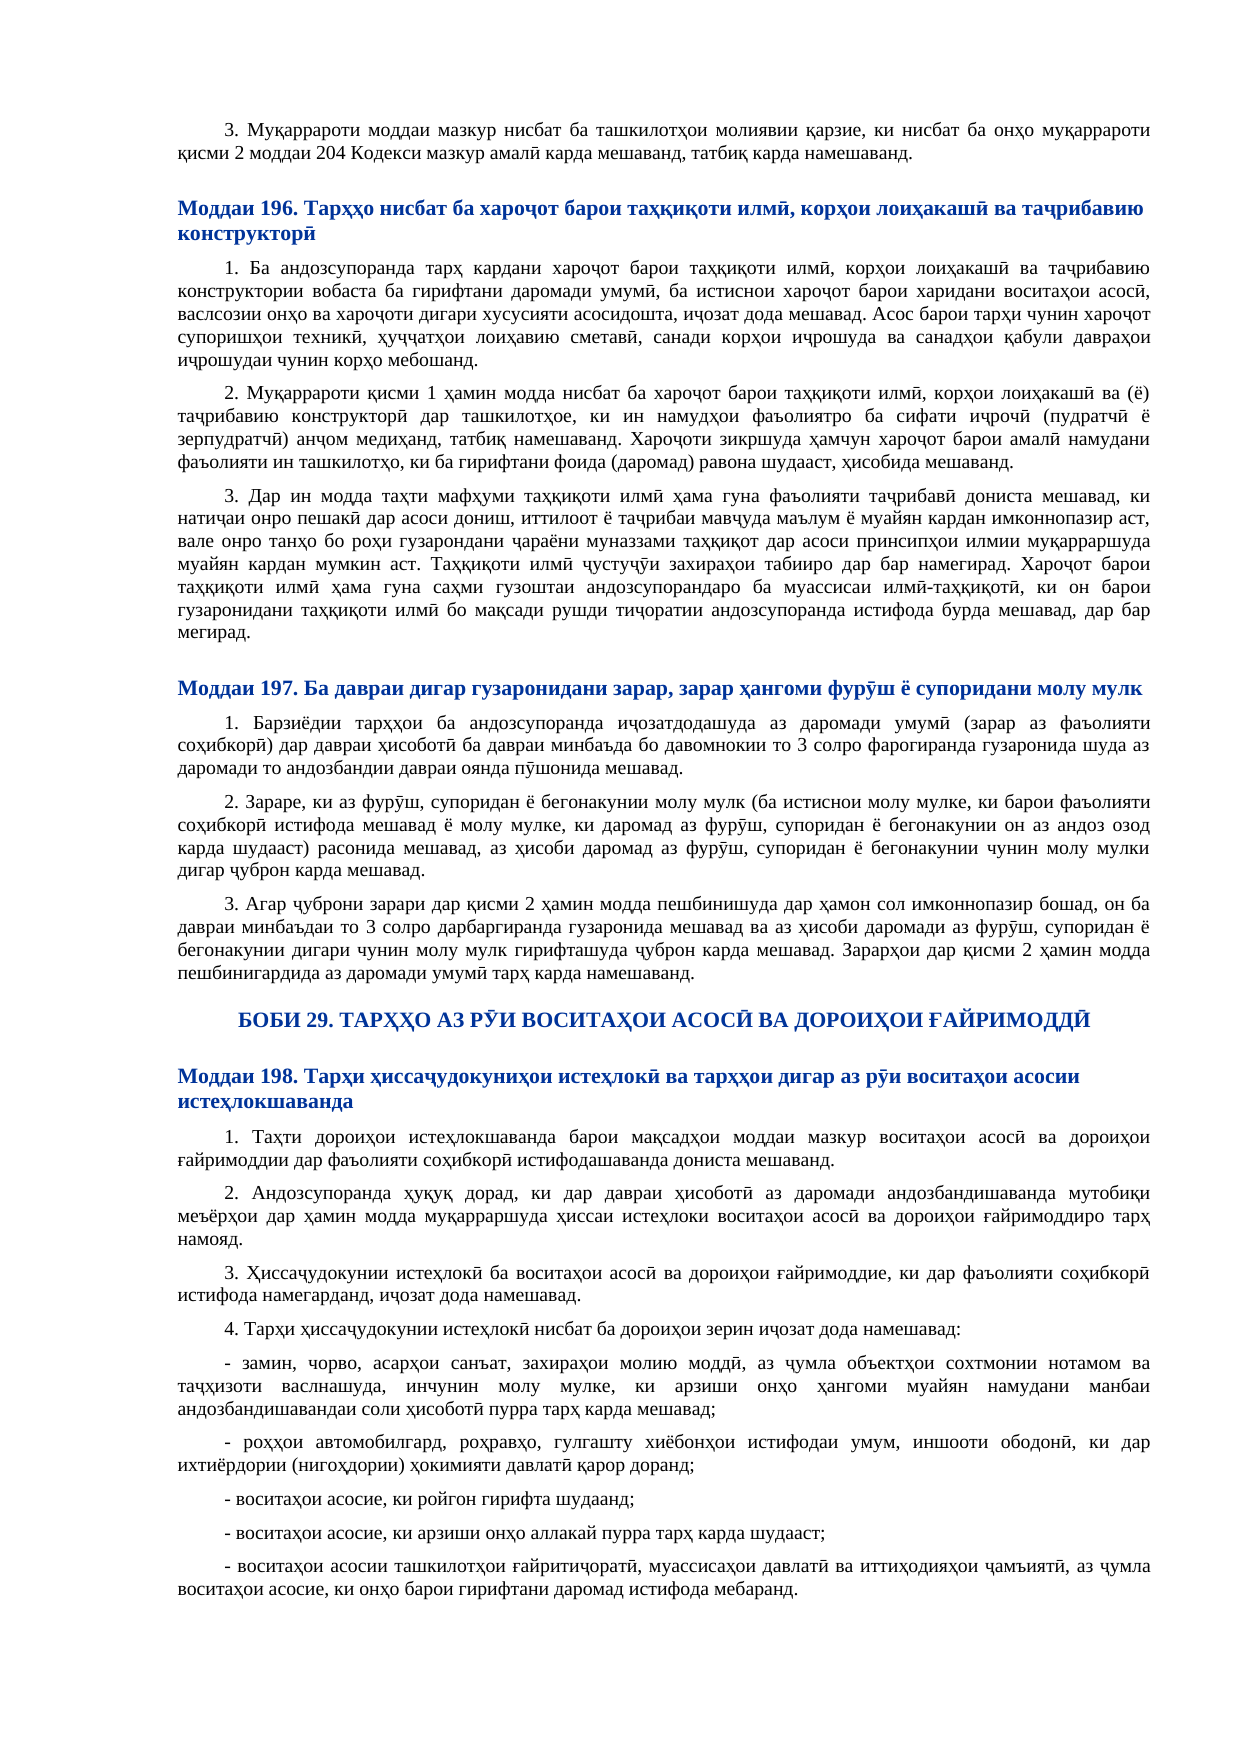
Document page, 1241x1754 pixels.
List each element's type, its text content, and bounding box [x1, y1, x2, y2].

text 3. Муқаррароти моддаи мазкур нисбат ба ташкилотҳои молиявии қарзие, ки нисбат ба онҳо муқаррароти қисми 2 моддаи 204 Кодекси мазкур амалӣ карда мешаванд, татбиқ карда намешаванд. [177, 118, 1152, 164]
text 1. Барзиёдии тарҳҳои ба андозсупоранда иҷозатдодашуда аз даромади умумӣ (зарар аз фаъолияти соҳибкорӣ) дар давраи ҳисоботӣ ба давраи минбаъда бо давомнокии то 3 солро фарогиранда гузаронида шуда аз даромади то андозбандии давраи оянда пӯшонида мешавад. [177, 711, 1152, 779]
subtitle Моддаи 197. Ба давраи дигар гузаронидани зарар, зарар ҳангоми фурӯш ё супоридани молу мулк [177, 674, 1152, 700]
text 4. Тарҳи ҳиссаҷудокунии истеҳлокӣ нисбат ба дороиҳои зерин иҷозат дода намешавад: [177, 1317, 1152, 1340]
subtitle Моддаи 198. Тарҳи ҳиссаҷудокуниҳои истеҳлокӣ ва тарҳҳои дигар аз рӯи воситаҳои асосии истеҳлокшаванда [177, 1063, 1152, 1114]
subtitle Моддаи 196. Тарҳҳо нисбат ба хароҷот барои таҳқиқоти илмӣ, корҳои лоиҳакашӣ ва таҷрибавию конструкторӣ [177, 195, 1152, 245]
subtitle БОБИ 29. ТАРҲҲО АЗ РӮИ ВОСИТАҲОИ АСОСӢ ВА ДОРОИҲОИ ҒАЙРИМОДДӢ [177, 1007, 1152, 1032]
text 3. Ҳиссаҷудокунии истеҳлокӣ ба воситаҳои асосӣ ва дороиҳои ғайримоддие, ки дар фаъолияти соҳибкорӣ истифода намегарданд, иҷозат дода намешавад. [177, 1261, 1152, 1306]
text 2. Зараре, ки аз фурӯш, супоридан ё бегонакунии молу мулк (ба истиснои молу мулке, ки барои фаъолияти соҳибкорӣ истифода мешавад ё молу мулке, ки даромад аз фурӯш, супоридан ё бегонакунии он аз андоз озод карда шудааст) расонида мешавад, аз ҳисоби даромад аз фурӯш, супоридан ё бегонакунии чунин молу мулки дигар ҷуброн карда мешавад. [177, 790, 1152, 881]
text 1. Ба андозсупоранда тарҳ кардани хароҷот барои таҳқиқоти илмӣ, корҳои лоиҳакашӣ ва таҷрибавию конструктории вобаста ба гирифтани даромади умумӣ, ба истиснои хароҷот барои харидани воситаҳои асосӣ, васлсозии онҳо ва хароҷоти дигари хусусияти асосидошта, иҷозат дода мешавад. Асос барои тарҳи чунин хароҷот супоришҳои техникӣ, ҳуҷҷатҳои лоиҳавию сметавӣ, санади корҳои иҷрошуда ва санадҳои қабули давраҳои иҷрошудаи чунин корҳо мебошанд. [177, 256, 1152, 370]
text 3. Агар ҷуброни зарари дар қисми 2 ҳамин модда пешбинишуда дар ҳамон сол имконнопазир бошад, он ба давраи минбаъдаи то 3 солро дарбаргиранда гузаронида мешавад ва аз ҳисоби даромади аз фурӯш, супоридан ё бегонакунии дигари чунин молу мулк гирифташуда ҷуброн карда мешавад. Зарарҳои дар қисми 2 ҳамин модда пешбинигардида аз даромади умумӣ тарҳ карда намешаванд. [177, 892, 1152, 983]
text - воситаҳои асосии ташкилотҳои ғайритиҷоратӣ, муассисаҳои давлатӣ ва иттиҳодияҳои ҷамъиятӣ, аз ҷумла воситаҳои асосие, ки онҳо барои гирифтани даромад истифода мебаранд. [177, 1554, 1152, 1600]
text 3. Дар ин модда таҳти мафҳуми таҳқиқоти илмӣ ҳама гуна фаъолияти таҷрибавӣ дониста мешавад, ки натиҷаи онро пешакӣ дар асоси дониш, иттилоот ё таҷрибаи мавҷуда маълум ё муайян кардан имконнопазир аст, вале онро танҳо бо роҳи гузарондани ҷараёни муназзами таҳқиқот дар асоси принсипҳои илмии муқарраршуда муайян кардан мумкин аст. Таҳқиқоти илмӣ ҷустуҷӯи захираҳои табииро дар бар намегирад. Хароҷот барои таҳқиқоти илмӣ ҳама гуна саҳми гузоштаи андозсупорандаро ба муассисаи илмӣ-таҳқиқотӣ, ки он барои гузаронидани таҳқиқоти илмӣ бо мақсади рушди тиҷоратии андозсупоранда истифода бурда мешавад, дар бар мегирад. [177, 483, 1152, 643]
text 1. Таҳти дороиҳои истеҳлокшаванда барои мақсадҳои моддаи мазкур воситаҳои асосӣ ва дороиҳои ғайримоддии дар фаъолияти соҳибкорӣ истифодашаванда дониста мешаванд. [177, 1125, 1152, 1170]
text - роҳҳои автомобилгард, роҳравҳо, гулгашту хиёбонҳои истифодаи умум, иншооти ободонӣ, ки дар ихтиёрдории (нигоҳдории) ҳокимияти давлатӣ қарор доранд; [177, 1430, 1152, 1476]
text - воситаҳои асосие, ки ройгон гирифта шудаанд; [177, 1487, 1152, 1510]
text 2. Андозсупоранда ҳуқуқ дорад, ки дар давраи ҳисоботӣ аз даромади андозбандишаванда мутобиқи меъёрҳои дар ҳамин модда муқарраршуда ҳиссаи истеҳлоки воситаҳои асосӣ ва дороиҳои ғайримоддиро тарҳ намояд. [177, 1181, 1152, 1250]
text - воситаҳои асосие, ки арзиши онҳо аллакай пурра тарҳ карда шудааст; [177, 1521, 1152, 1543]
text 2. Муқаррароти қисми 1 ҳамин модда нисбат ба хароҷот барои таҳқиқоти илмӣ, корҳои лоиҳакашӣ ва (ё) таҷрибавию конструкторӣ дар ташкилотҳое, ки ин намудҳои фаъолиятро ба сифати иҷрочӣ (пудратчӣ ё зерпудратчӣ) анҷом медиҳанд, татбиқ намешаванд. Хароҷоти зикршуда ҳамчун хароҷот барои амалӣ намудани фаъолияти ин ташкилотҳо, ки ба гирифтани фоида (даромад) равона шудааст, ҳисобида мешаванд. [177, 381, 1152, 473]
text - замин, чорво, асарҳои санъат, захираҳои молию моддӣ, аз ҷумла объектҳои сохтмонии нотамом ва таҷҳизоти васлнашуда, инчунин молу мулке, ки арзиши онҳо ҳангоми муайян намудани манбаи андозбандишавандаи соли ҳисоботӣ пурра тарҳ карда мешавад; [177, 1351, 1152, 1419]
